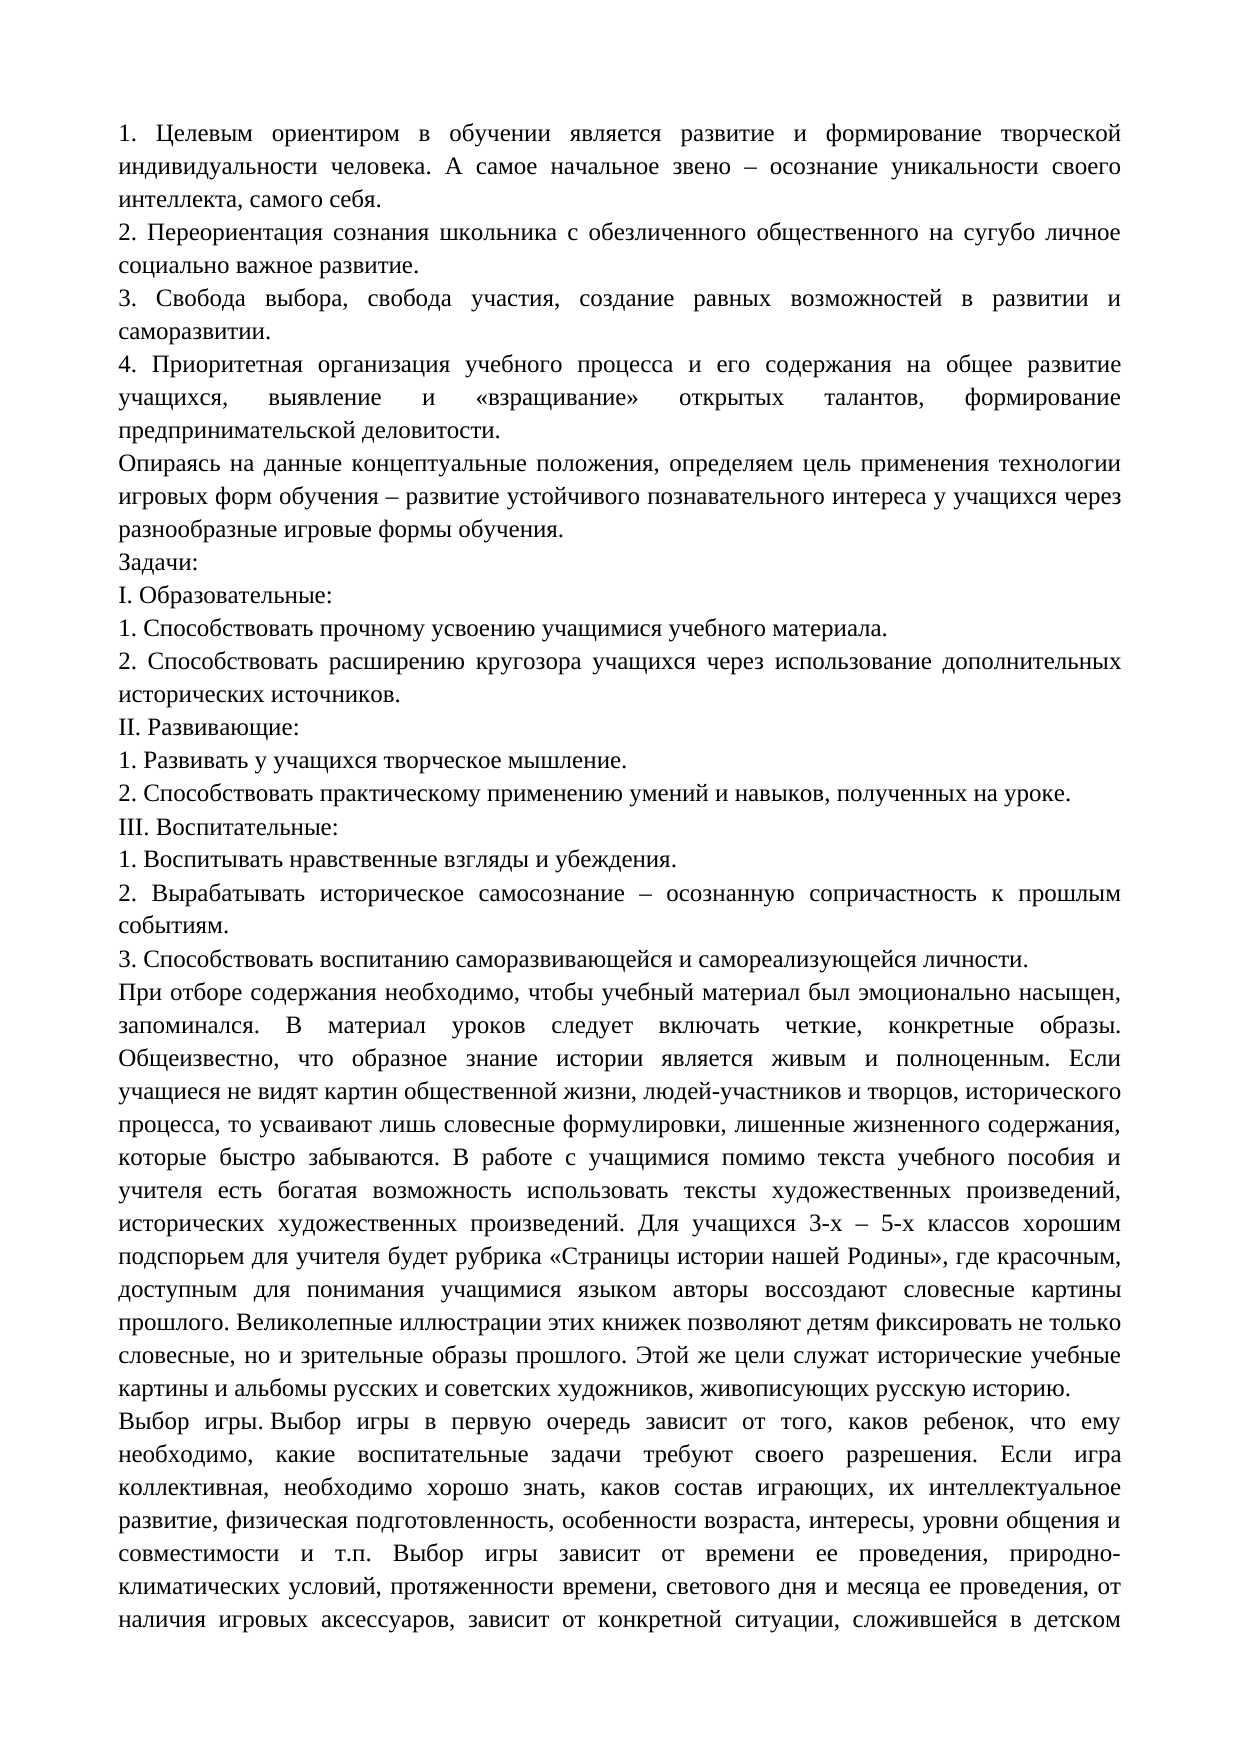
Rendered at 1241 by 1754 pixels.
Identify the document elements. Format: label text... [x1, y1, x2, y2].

text Опираясь на данные концептуальные положения, определяем цель применения технологии игровых форм обучения – развитие устойчивого познавательного интереса у учащихся через разнообразные игровые формы обучения. [118, 448, 1122, 543]
text Задачи: [118, 547, 1122, 576]
text При отборе содержания необходимо, чтобы учебный материал был эмоционально насыщен, запоминался. В материал уроков следует включать четкие, конкретные образы. Общеизвестно, что образное знание истории является живым и полноценным. Если учащиеся не видят картин общественной жизни, людей-участников и творцов, исторического процесса, то усваивают лишь словесные формулировки, лишенные жизненного содержания, которые быстро забываются. В работе с учащимися помимо текста учебного пособия и учителя есть богатая возможность использовать тексты художественных произведений, исторических художественных произведений. Для учащихся 3-х – 5-х классов хорошим подспорьем для учителя будет рубрика «Страницы истории нашей Родины», где красочным, доступным для понимания учащимися языком авторы воссоздают словесные картины прошлого. Великолепные иллюстрации этих книжек позволяют детям фиксировать не только словесные, но и зрительные образы прошлого. Этой же цели служат исторические учебные картины и альбомы русских и советских художников, живописующих русскую историю. [118, 977, 1122, 1402]
text III. Воспитательные: [118, 812, 1122, 840]
text 1. Целевым ориентиром в обучении является развитие и формирование творческой индивидуальности человека. А самое начальное звено – осознание уникальности своего интеллекта, самого себя. [118, 118, 1122, 213]
text 2. Вырабатывать историческое самосознание – осознанную сопричастность к прошлым событиям. [118, 878, 1122, 939]
text 2. Способствовать расширению кругозора учащихся через использование дополнительных исторических источников. [118, 646, 1122, 708]
text 2. Способствовать практическому применению умений и навыков, полученных на уроке. [118, 778, 1122, 807]
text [118, 1406, 1122, 1633]
text 4. Приоритетная организация учебного процесса и его содержания на общее развитие учащихся, выявление и «взращивание» открытых талантов, формирование предпринимательской деловитости. [118, 349, 1122, 444]
text 1. Развивать у учащихся творческое мышление. [118, 746, 1122, 774]
text II. Развивающие: [118, 712, 1122, 741]
text 3. Способствовать воспитанию саморазвивающейся и самореализующейся личности. [118, 944, 1122, 972]
text 1. Воспитывать нравственные взгляды и убеждения. [118, 844, 1122, 873]
text 3. Свобода выбора, свобода участия, создание равных возможностей в развитии и саморазвитии. [118, 283, 1122, 345]
text I. Образовательные: [118, 580, 1122, 609]
text 1. Способствовать прочному усвоению учащимися учебного материала. [118, 613, 1122, 642]
text 2. Переориентация сознания школьника с обезличенного общественного на сугубо личное социально важное развитие. [118, 217, 1122, 279]
